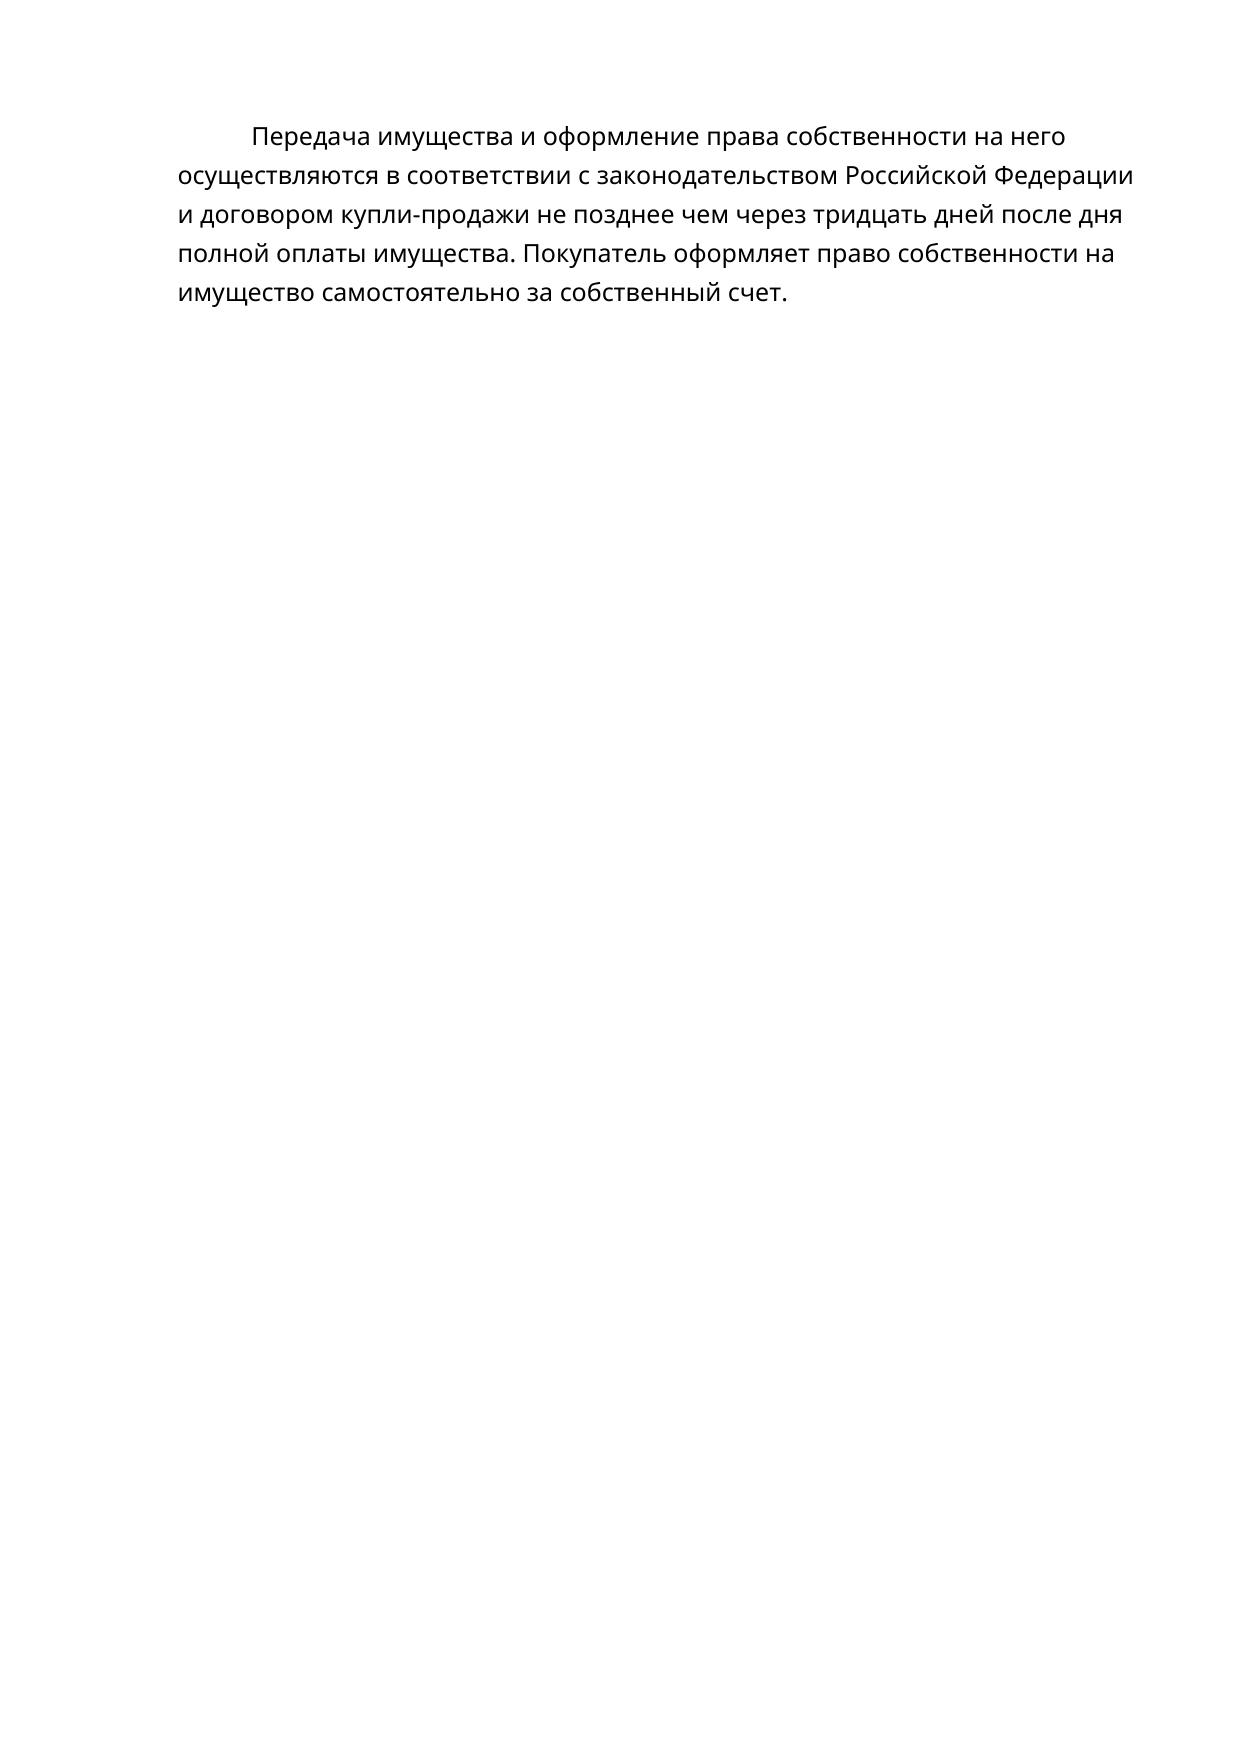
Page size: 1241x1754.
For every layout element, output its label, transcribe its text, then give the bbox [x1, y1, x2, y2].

text Передача имущества и оформление права собственности на него осуществляются в соответствии с законодательством Российской Федерации и договором купли-продажи не позднее чем через тридцать дней после дня полной оплаты имущества. Покупатель оформляет право собственности на имущество самостоятельно за собственный счет. [177, 118, 1152, 309]
